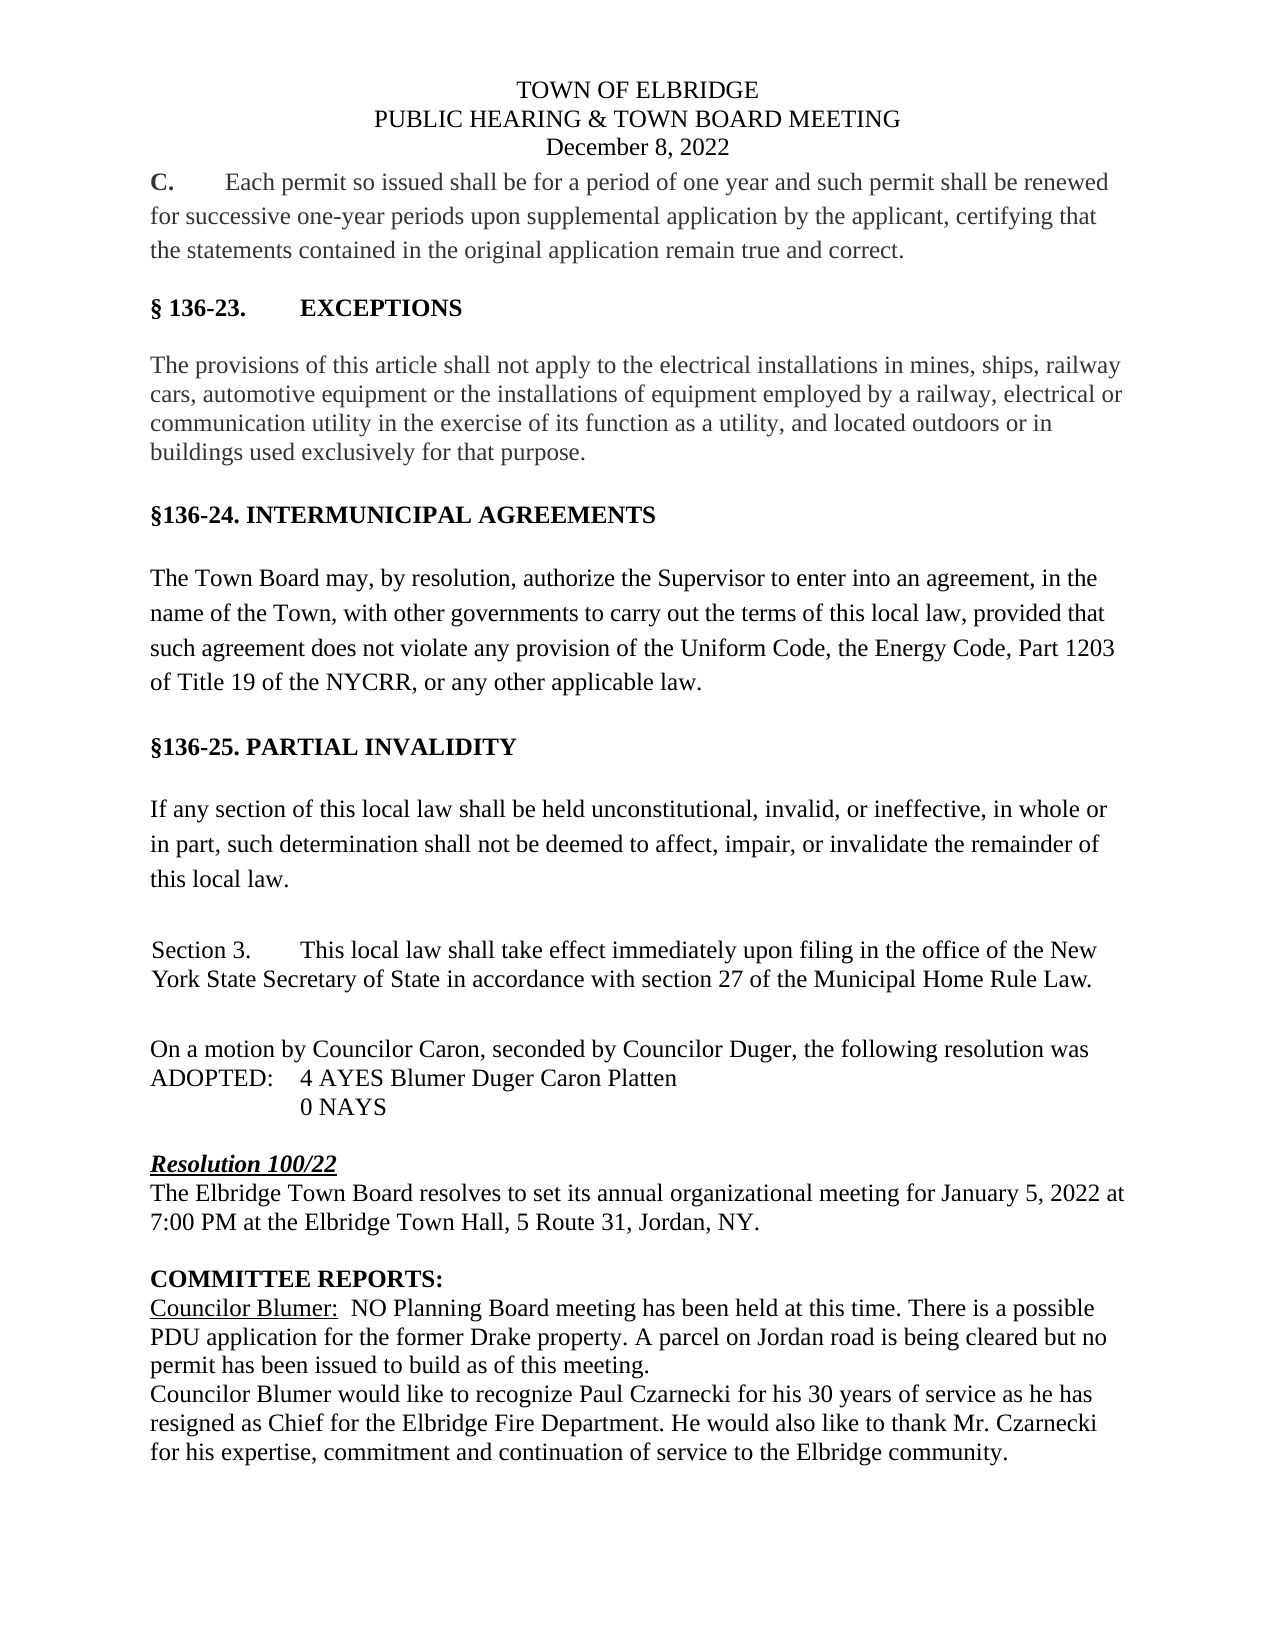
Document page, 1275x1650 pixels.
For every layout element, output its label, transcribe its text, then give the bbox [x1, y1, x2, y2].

text Councilor Blumer would like to recognize Paul Czarnecki for his 30 years of service as he has resigned as Chief for the Elbridge Fire Department. He would also like to thank Mr. Czarnecki for his expertise, commitment and continuation of service to the Elbridge community. [150, 1379, 1125, 1465]
text 0 NAYS [150, 1092, 1125, 1120]
text § 136-23. EXCEPTIONS [150, 293, 1125, 322]
text Resolution 100/22 [150, 1149, 1125, 1178]
text If any section of this local law shall be held unconstitutional, invalid, or ineffective, in whole or in part, such determination shall not be deemed to affect, impair, or invalidate the remainder of this local law. [150, 790, 1117, 894]
text The Town Board may, by resolution, authorize the Supervisor to enter into an agreement, in the name of the Town, with other governments to carry out the terms of this local law, provided that such agreement does not violate any provision of the Uniform Code, the Energy Code, Part 1203 of Title 19 of the NYCRR, or any other applicable law. [150, 559, 1117, 698]
text §136-24. INTERMUNICIPAL AGREEMENTS [150, 500, 1117, 529]
text §136-25. PARTIAL INVALIDITY [150, 732, 1117, 761]
subtitle Section 3. This local law shall take effect immediately upon filing in the office of the New York State Secretary of State in accordance with section 27 of the Municipal Home Rule Law. [151, 935, 1125, 993]
text COMMITTEE REPORTS: [150, 1264, 1125, 1293]
text C. Each permit so issued shall be for a period of one year and such permit shall be renewed for successive one-year periods upon supplemental application by the applicant, certifying that the statements contained in the original application remain true and correct. [150, 161, 1125, 264]
text The provisions of this article shall not apply to the electrical installations in mines, ships, railway cars, automotive equipment or the installations of equipment employed by a railway, electrical or communication utility in the exercise of its function as a utility, and located outdoors or in buildings used exclusively for that purpose. [150, 351, 1125, 466]
text ADOPTED: 4 AYES Blumer Duger Caron Platten [150, 1063, 1125, 1092]
text The Elbridge Town Board resolves to set its annual organizational meeting for January 5, 2022 at 7:00 PM at the Elbridge Town Hall, 5 Route 31, Jordan, NY. [150, 1178, 1125, 1235]
text On a motion by Councilor Caron, seconded by Councilor Duger, the following resolution was [150, 1034, 1125, 1063]
text Councilor Blumer: NO Planning Board meeting has been held at this time. There is a possible PDU application for the former Drake property. A parcel on Jordan road is being cleared but no permit has been issued to build as of this meeting. [150, 1293, 1125, 1379]
